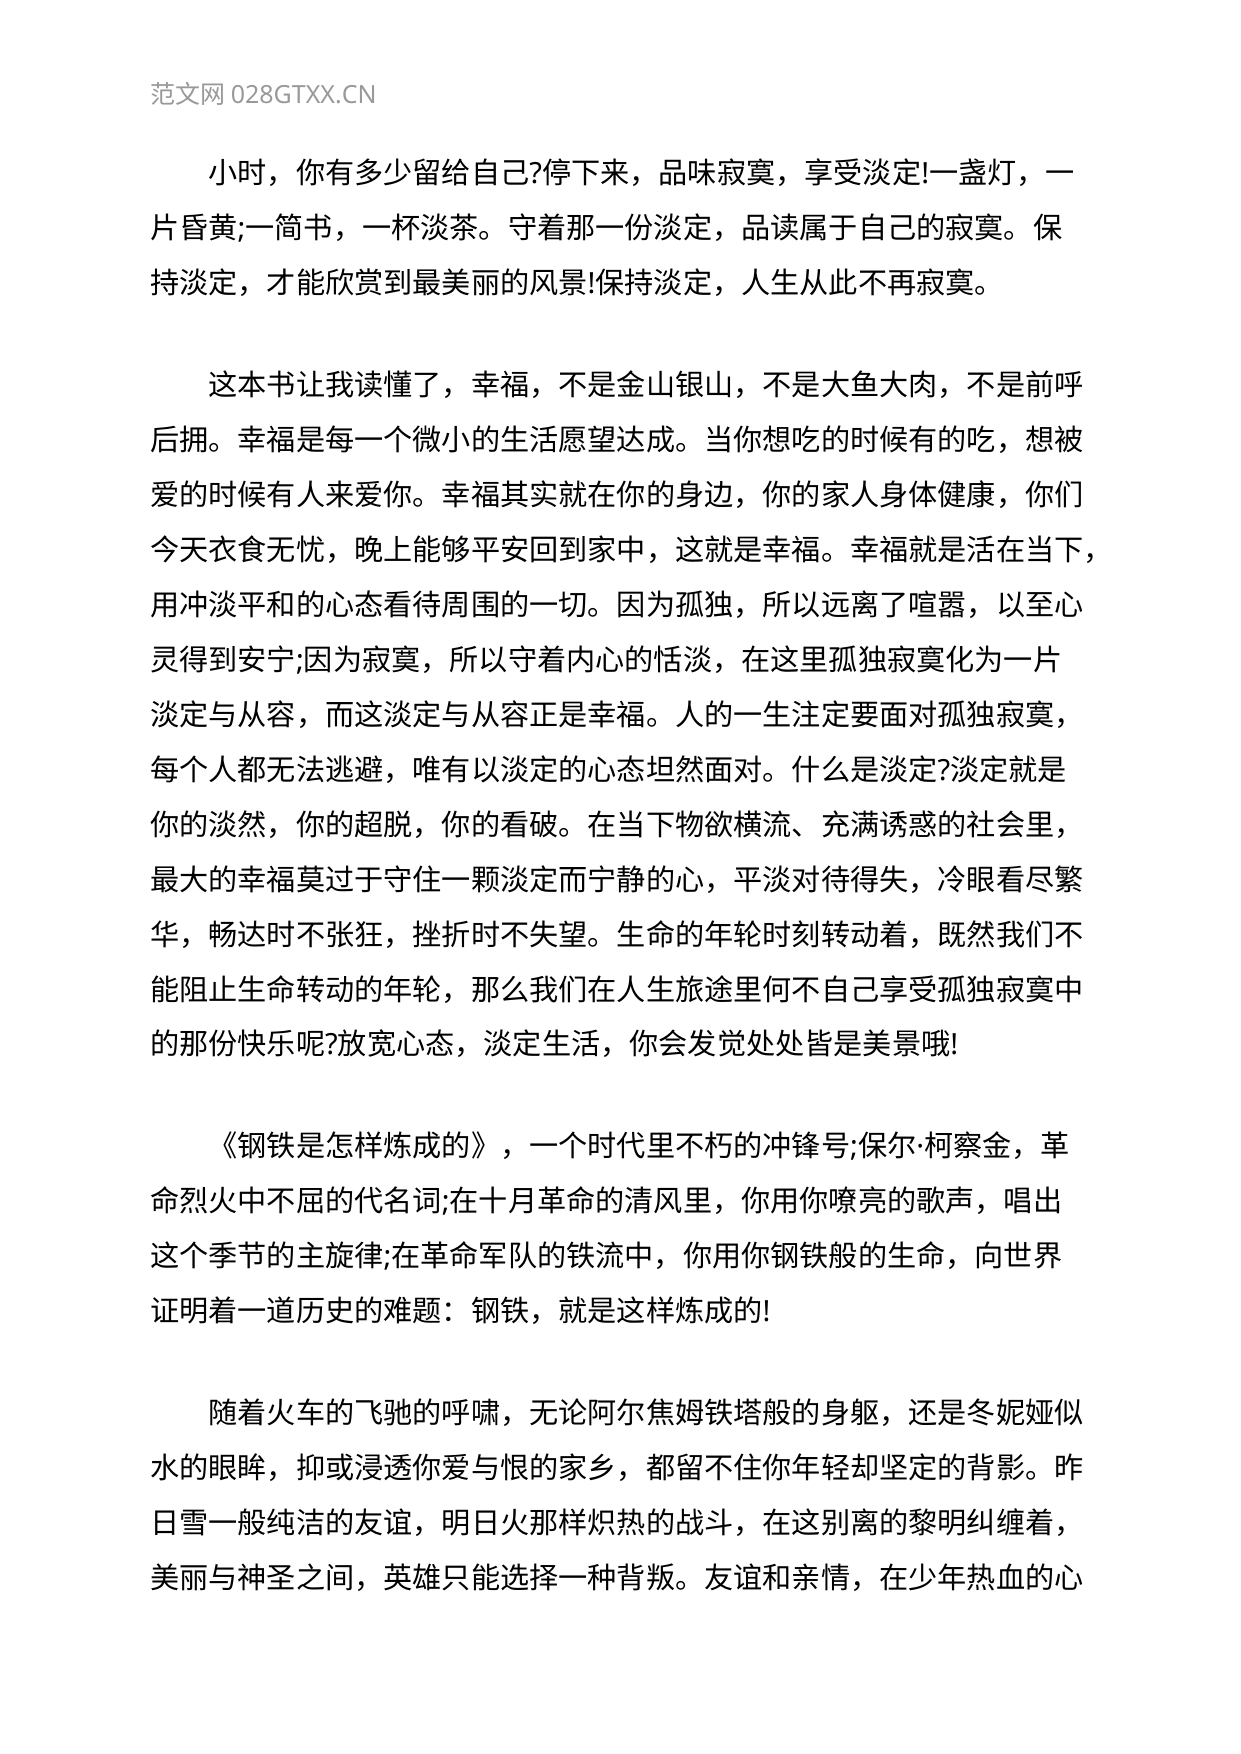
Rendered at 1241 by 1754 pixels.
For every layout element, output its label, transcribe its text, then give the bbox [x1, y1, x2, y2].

text 《钢铁是怎样炼成的》，一个时代里不朽的冲锋号;保尔·柯察金，革命烈火中不屈的代名词;在十月革命的清风里，你用你嘹亮的歌声，唱出这个季节的主旋律;在革命军队的铁流中，你用你钢铁般的生命，向世界证明着一道历史的难题：钢铁，就是这样炼成的! [150, 1123, 1090, 1330]
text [150, 1390, 1090, 1597]
text 小时，你有多少留给自己?停下来，品味寂寞，享受淡定!一盏灯，一片昏黄;一简书，一杯淡茶。守着那一份淡定，品读属于自己的寂寞。保持淡定，才能欣赏到最美丽的风景!保持淡定，人生从此不再寂寞。 [150, 150, 1090, 302]
text 这本书让我读懂了，幸福，不是金山银山，不是大鱼大肉，不是前呼后拥。幸福是每一个微小的生活愿望达成。当你想吃的时候有的吃，想被爱的时候有人来爱你。幸福其实就在你的身边，你的家人身体健康，你们今天衣食无忧，晚上能够平安回到家中，这就是幸福。幸福就是活在当下，用冲淡平和的心态看待周围的一切。因为孤独，所以远离了喧嚣，以至心灵得到安宁;因为寂寞，所以守着内心的恬淡，在这里孤独寂寞化为一片淡定与从容，而这淡定与从容正是幸福。人的一生注定要面对孤独寂寞，每个人都无法逃避，唯有以淡定的心态坦然面对。什么是淡定?淡定就是你的淡然，你的超脱，你的看破。在当下物欲横流、充满诱惑的社会里，最大的幸福莫过于守住一颗淡定而宁静的心，平淡对待得失，冷眼看尽繁华，畅达时不张狂，挫折时不失望。生命的年轮时刻转动着，既然我们不能阻止生命转动的年轮，那么我们在人生旅途里何不自己享受孤独寂寞中的那份快乐呢?放宽心态，淡定生活，你会发觉处处皆是美景哦! [150, 362, 1090, 1063]
